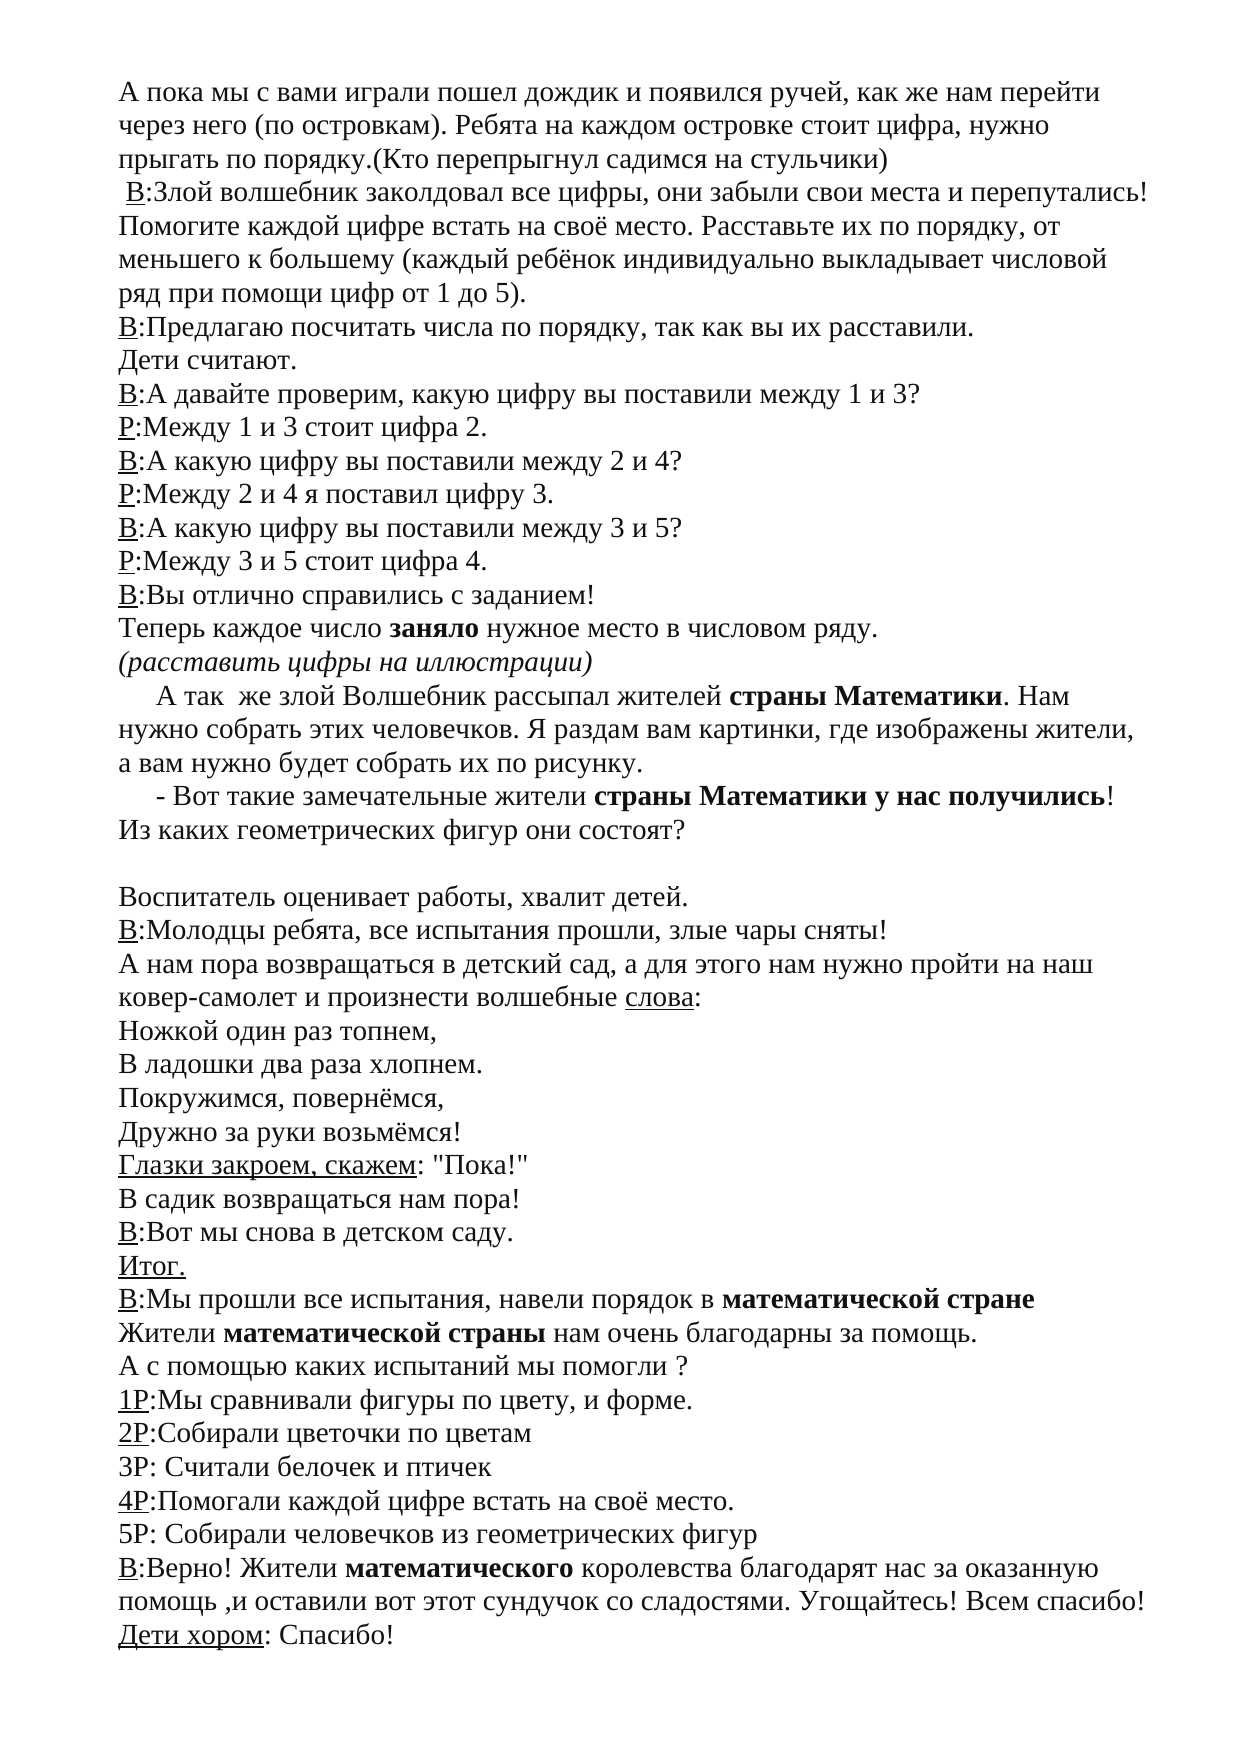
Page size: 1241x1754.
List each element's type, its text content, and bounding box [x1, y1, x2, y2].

text В:Вот мы снова в детском саду. [118, 1214, 1152, 1248]
text (расставить цифры на иллюстрации) [118, 644, 1152, 678]
text Глазки закроем, скажем: "Пока!" [118, 1147, 1152, 1181]
text В:А какую цифру вы поставили между 3 и 5? [118, 510, 1152, 543]
text Покружимся, повернёмся, [118, 1080, 1152, 1114]
text Р:Между 2 и 4 я поставил цифру 3. [118, 476, 1152, 510]
text Р:Между 3 и 5 стоит цифра 4. [118, 543, 1152, 577]
text 5Р: Собирали человечков из геометрических фигур [118, 1516, 1152, 1550]
text Дружно за руки возьмёмся! [118, 1114, 1152, 1147]
text 1Р:Мы сравнивали фигуры по цвету, и форме. [118, 1382, 1152, 1416]
text Теперь каждое число заняло нужное место в числовом ряду. [118, 611, 1152, 644]
text 2Р:Собирали цветочки по цветам [118, 1416, 1152, 1449]
text В:Предлагаю посчитать числа по порядку, так как вы их расставили. [118, 309, 1152, 342]
text А с помощью каких испытаний мы помогли ? [118, 1348, 1152, 1382]
text В:Верно! Жители математического королевства благодарят нас за оказанную помощь ,и оставили вот этот сундучок со сладостями. Угощайтесь! Всем спасибо! [118, 1550, 1152, 1617]
text В:Вы отлично справились с заданием! [118, 577, 1152, 611]
text Воспитатель оценивает работы, хвалит детей. [118, 879, 1152, 912]
text 4Р:Помогали каждой цифре встать на своё место. [118, 1483, 1152, 1516]
text 3Р: Считали белочек и птичек [118, 1449, 1152, 1483]
text Дети хором: Спасибо! [118, 1617, 1152, 1650]
text А нам пора возвращаться в детский сад, а для этого нам нужно пройти на наш ковер-самолет и произнести волшебные слова: [118, 946, 1152, 1013]
text Дети считают. [118, 342, 1152, 376]
text Р:Между 1 и 3 стоит цифра 2. [118, 409, 1152, 443]
text Ножкой один раз топнем, [118, 1013, 1152, 1047]
text Жители математической страны нам очень благодарны за помощь. [118, 1315, 1152, 1348]
text В:А давайте проверим, какую цифру вы поставили между 1 и 3? [118, 376, 1152, 409]
text Помогите каждой цифре встать на своё место. Расставьте их по порядку, от меньшего к большему (каждый ребёнок индивидуально выкладывает числовой ряд при помощи цифр от 1 до 5). [118, 208, 1152, 309]
text - Вот такие замечательные жители страны Математики у нас получились! Из каких геометрических фигур они состоят? [118, 778, 1152, 845]
text В:Молодцы ребята, все испытания прошли, злые чары сняты! [118, 912, 1152, 946]
text А так же злой Волшебник рассыпал жителей страны Математики. Нам нужно собрать этих человечков. Я раздам вам картинки, где изображены жители, а вам нужно будет собрать их по рисунку. [118, 678, 1152, 778]
text В садик возвращаться нам пора! [118, 1181, 1152, 1214]
text В ладошки два раза хлопнем. [118, 1047, 1152, 1080]
text В:А какую цифру вы поставили между 2 и 4? [118, 443, 1152, 476]
text А пока мы с вами играли пошел дождик и появился ручей, как же нам перейти через него (по островкам). Ребята на каждом островке стоит цифра, нужно прыгать по порядку.(Кто перепрыгнул садимся на стульчики) [118, 74, 1152, 174]
text Итог. [118, 1248, 1152, 1281]
text В:Мы прошли все испытания, навели порядок в математической стране [118, 1281, 1152, 1315]
text В:Злой волшебник заколдовал все цифры, они забыли свои места и перепутались! [118, 174, 1152, 208]
